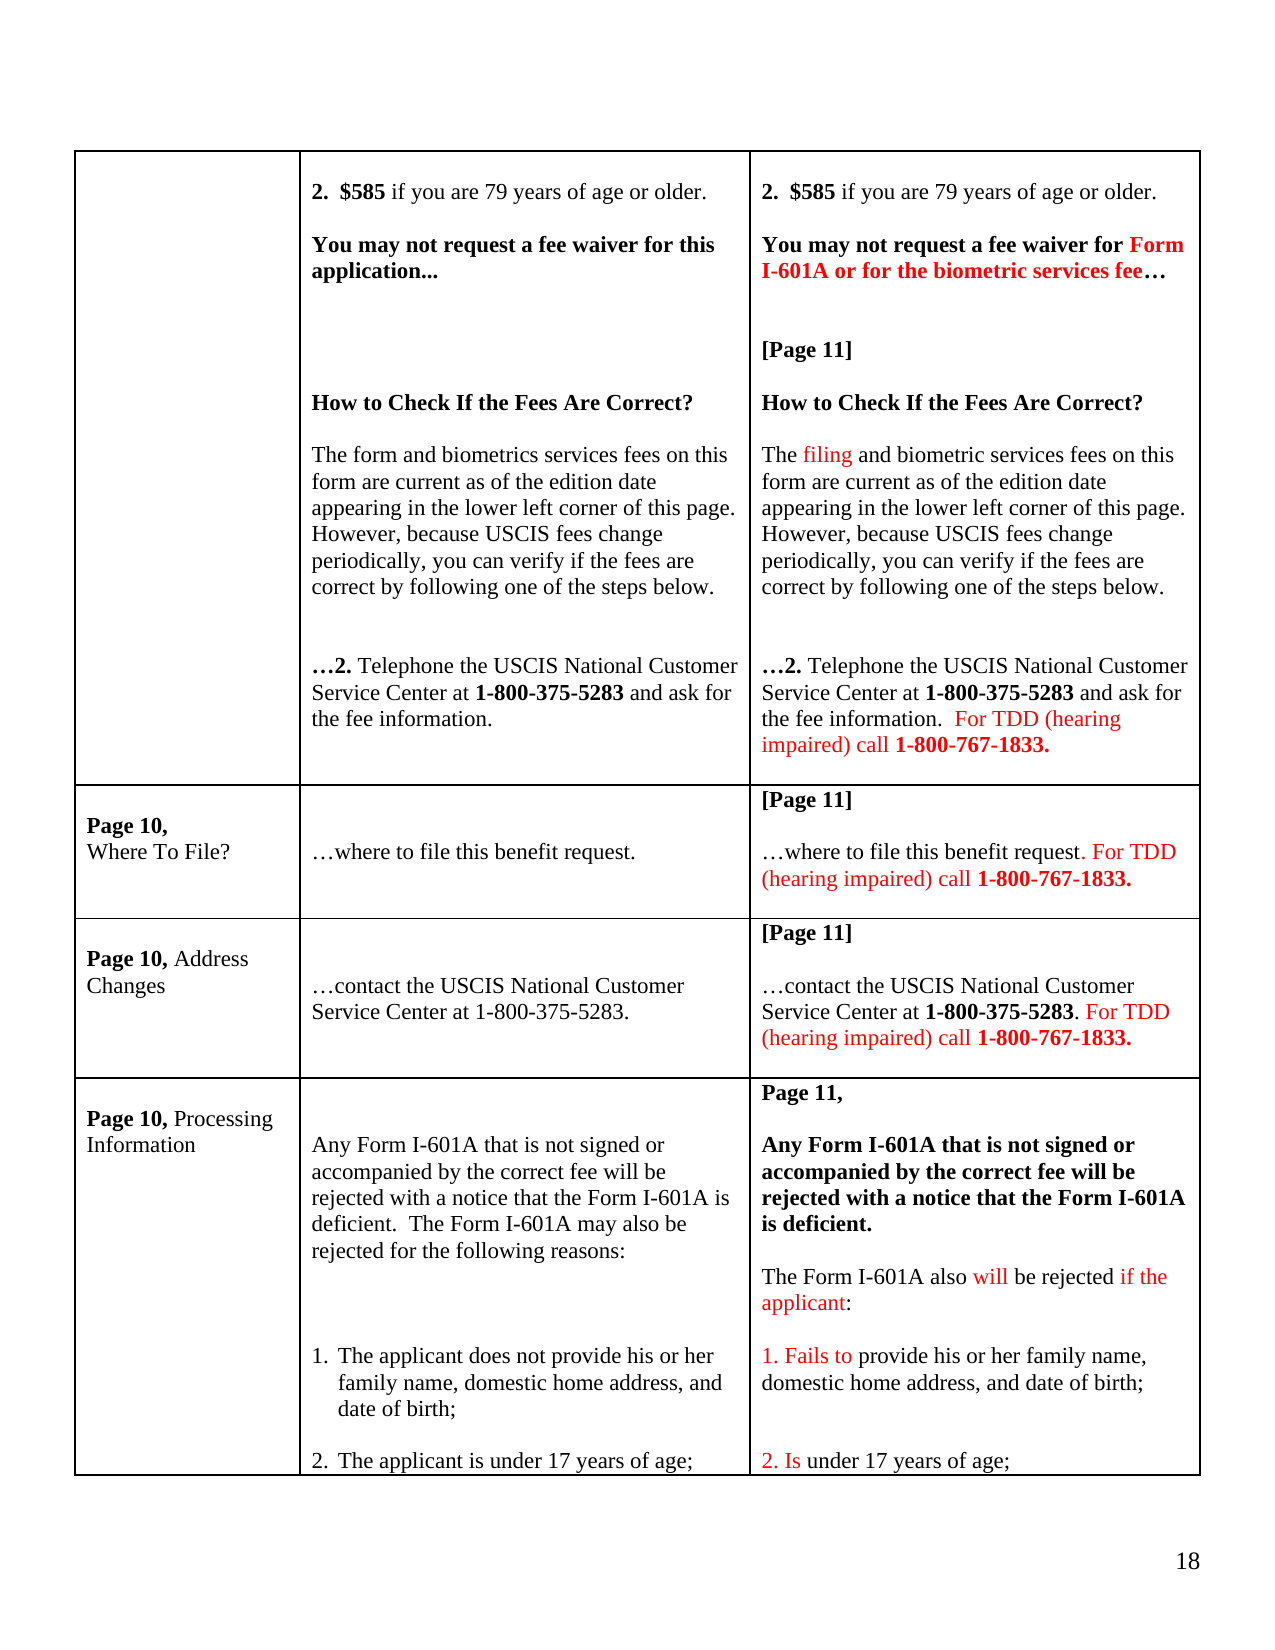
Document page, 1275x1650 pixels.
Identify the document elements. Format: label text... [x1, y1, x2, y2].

table_cell …where to file this benefit request. [301, 786, 749, 917]
table_cell [Page 11] …contact the USCIS National Customer Service Center at 1-800-375-5283. For TDD (hearing impaired) call 1-800-767-1833. [751, 919, 1199, 1077]
table_cell [Page 11] …where to file this benefit request. For TDD (hearing impaired) call 1-800-767-1833. [751, 786, 1199, 917]
table_cell Page 10, Address Changes [76, 919, 299, 1077]
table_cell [751, 1079, 1199, 1474]
table_cell Page 10, Where To File? [76, 786, 299, 917]
table_cell …contact the USCIS National Customer Service Center at 1-800-375-5283. [301, 919, 749, 1077]
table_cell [751, 152, 1199, 784]
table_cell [301, 152, 749, 784]
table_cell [301, 1079, 749, 1474]
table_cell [76, 1079, 299, 1474]
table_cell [76, 152, 299, 784]
